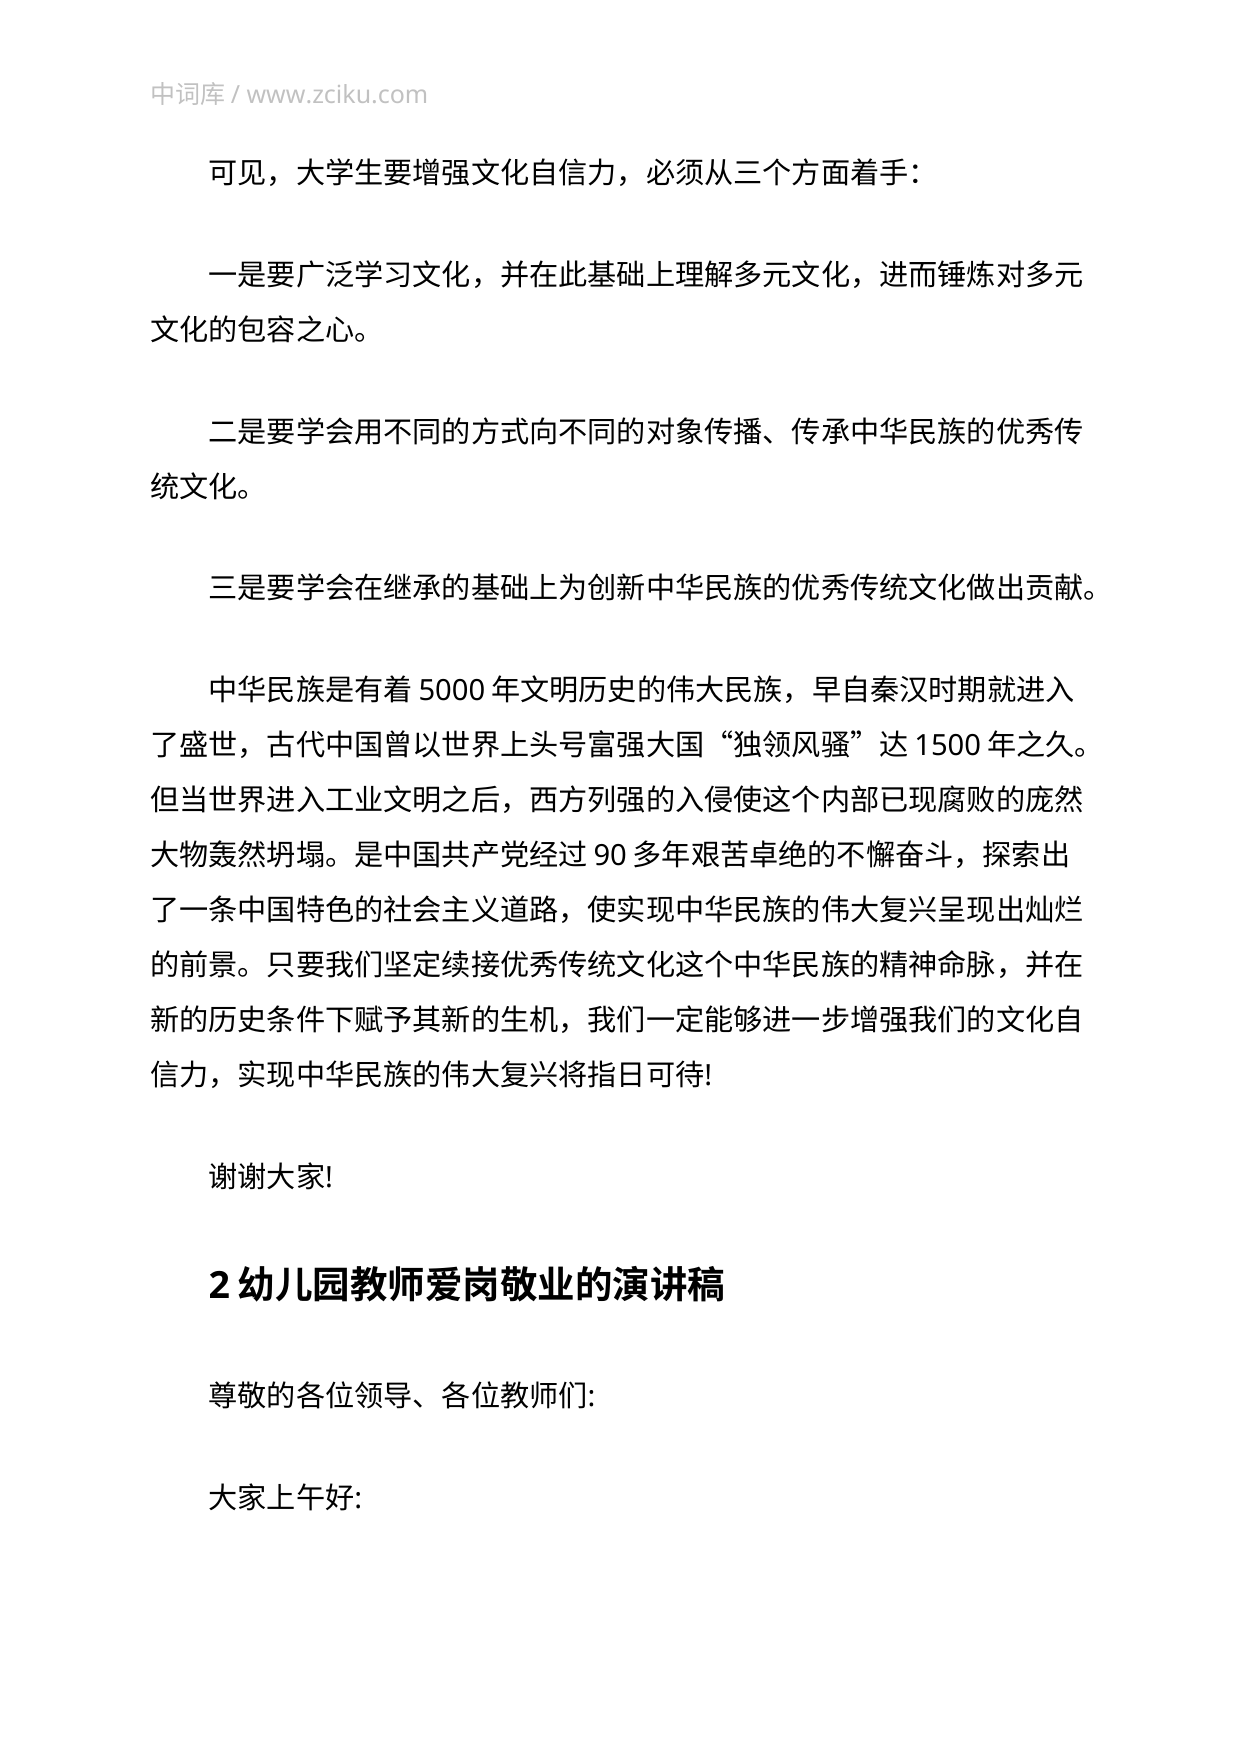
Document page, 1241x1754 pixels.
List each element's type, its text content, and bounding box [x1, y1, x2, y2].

text 谢谢大家! [150, 1153, 1090, 1196]
text 二是要学会用不同的方式向不同的对象传播、传承中华民族的优秀传统文化。 [150, 408, 1090, 506]
text 中华民族是有着5000年文明历史的伟大民族，早自秦汉时期就进入了盛世，古代中国曾以世界上头号富强大国“独领风骚”达1500年之久。但当世界进入工业文明之后，西方列强的入侵使这个内部已现腐败的庞然大物轰然坍塌。是中国共产党经过90多年艰苦卓绝的不懈奋斗，探索出了一条中国特色的社会主义道路，使实现中华民族的伟大复兴呈现出灿烂的前景。只要我们坚定续接优秀传统文化这个中华民族的精神命脉，并在新的历史条件下赋予其新的生机，我们一定能够进一步增强我们的文化自信力，实现中华民族的伟大复兴将指日可待! [150, 667, 1090, 1094]
text 2幼儿园教师爱岗敬业的演讲稿 [150, 1255, 1090, 1310]
text 大家上午好: [150, 1475, 1090, 1517]
text 三是要学会在继承的基础上为创新中华民族的优秀传统文化做出贡献。 [150, 565, 1090, 607]
text 一是要广泛学习文化，并在此基础上理解多元文化，进而锤炼对多元文化的包容之心。 [150, 252, 1090, 349]
text 可见，大学生要增强文化自信力，必须从三个方面着手： [150, 150, 1090, 192]
text 尊敬的各位领导、各位教师们: [150, 1373, 1090, 1415]
